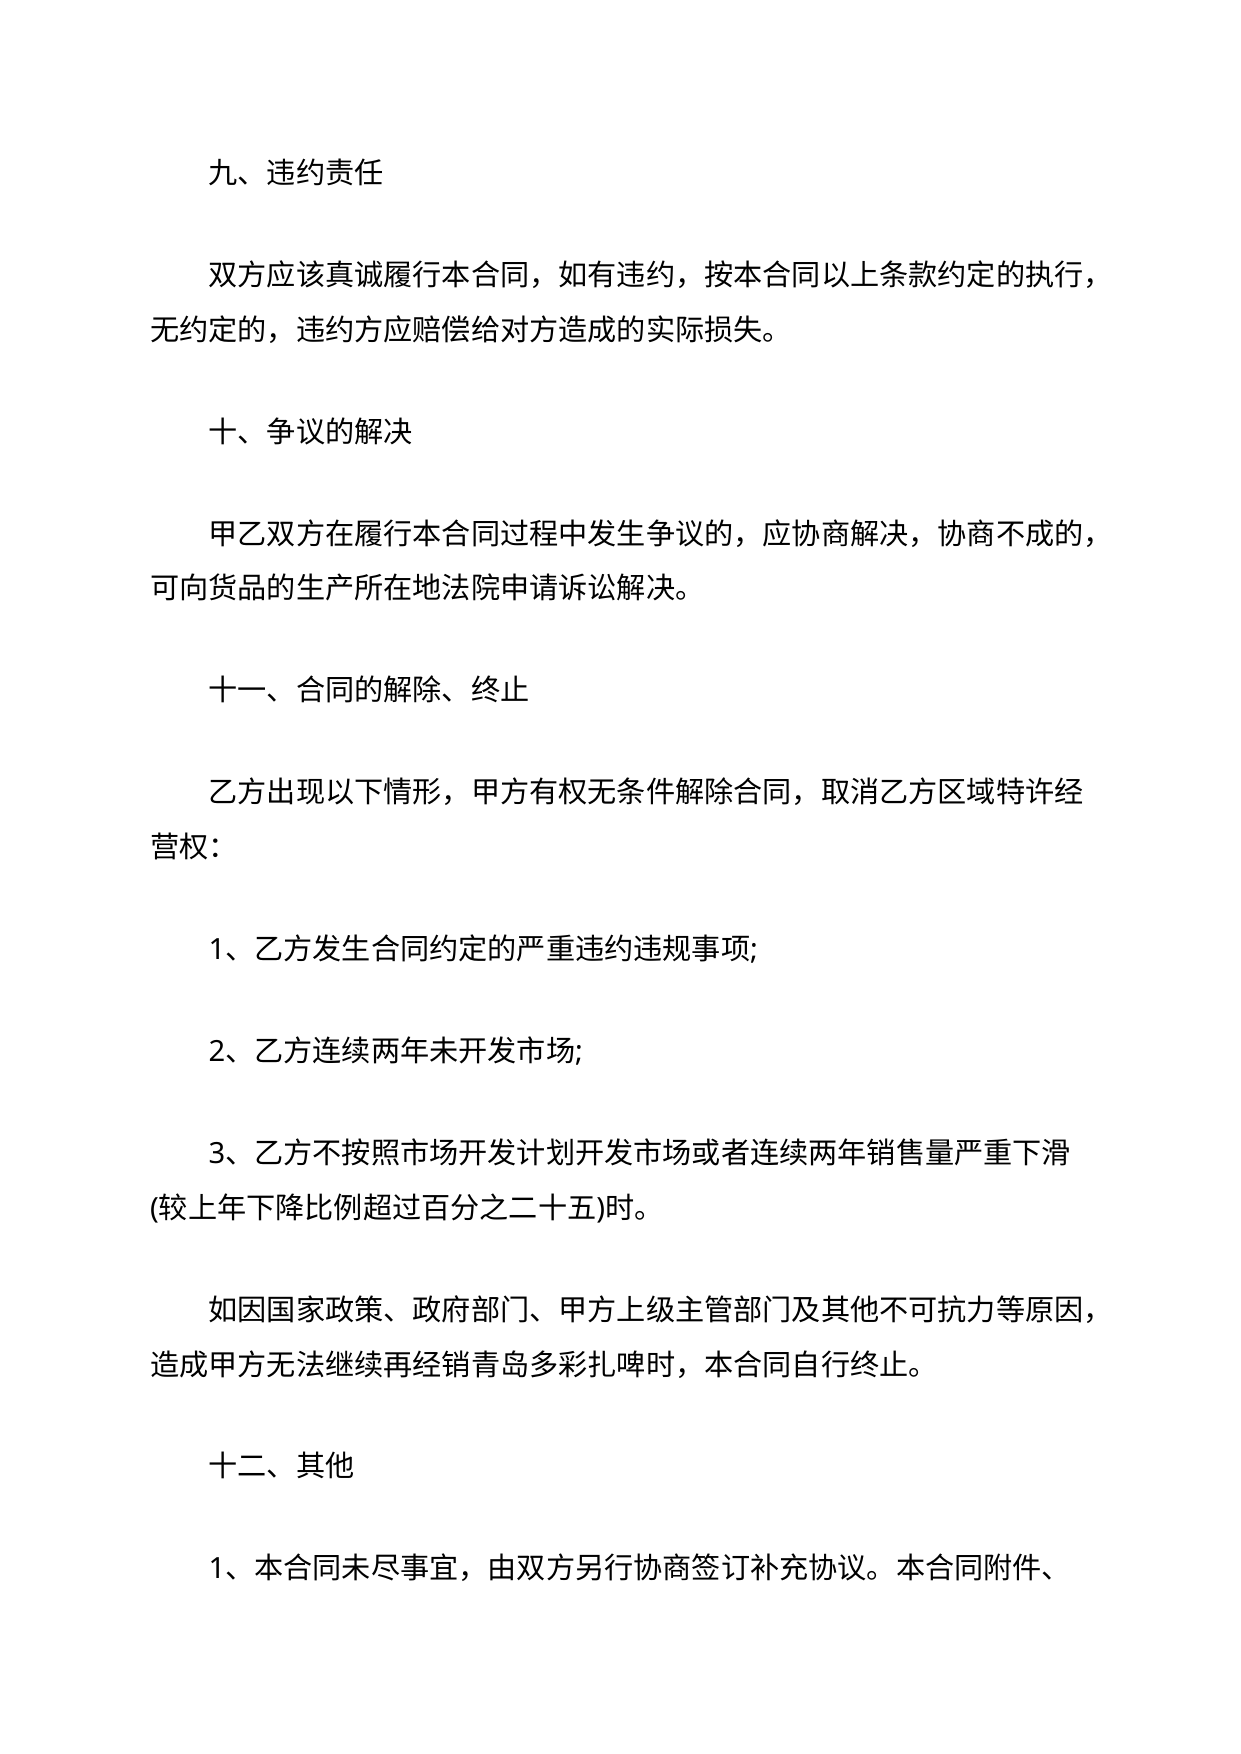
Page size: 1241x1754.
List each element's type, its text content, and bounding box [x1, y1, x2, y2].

text 十二、其他 [150, 1443, 1090, 1485]
text 3、乙方不按照市场开发计划开发市场或者连续两年销售量严重下滑(较上年下降比例超过百分之二十五)时。 [150, 1129, 1090, 1227]
text 1、乙方发生合同约定的严重违约违规事项; [150, 925, 1090, 968]
text 如因国家政策、政府部门、甲方上级主管部门及其他不可抗力等原因，造成甲方无法继续再经销青岛多彩扎啤时，本合同自行终止。 [150, 1286, 1090, 1383]
text 2、乙方连续两年未开发市场; [150, 1027, 1090, 1070]
text 十、争议的解决 [150, 408, 1090, 451]
text 十一、合同的解除、终止 [150, 667, 1090, 709]
text 甲乙双方在履行本合同过程中发生争议的，应协商解决，协商不成的，可向货品的生产所在地法院申请诉讼解决。 [150, 510, 1090, 607]
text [150, 1545, 1090, 1587]
text 九、违约责任 [150, 150, 1090, 192]
text 乙方出现以下情形，甲方有权无条件解除合同，取消乙方区域特许经营权： [150, 769, 1090, 866]
text 双方应该真诚履行本合同，如有违约，按本合同以上条款约定的执行，无约定的，违约方应赔偿给对方造成的实际损失。 [150, 252, 1090, 349]
